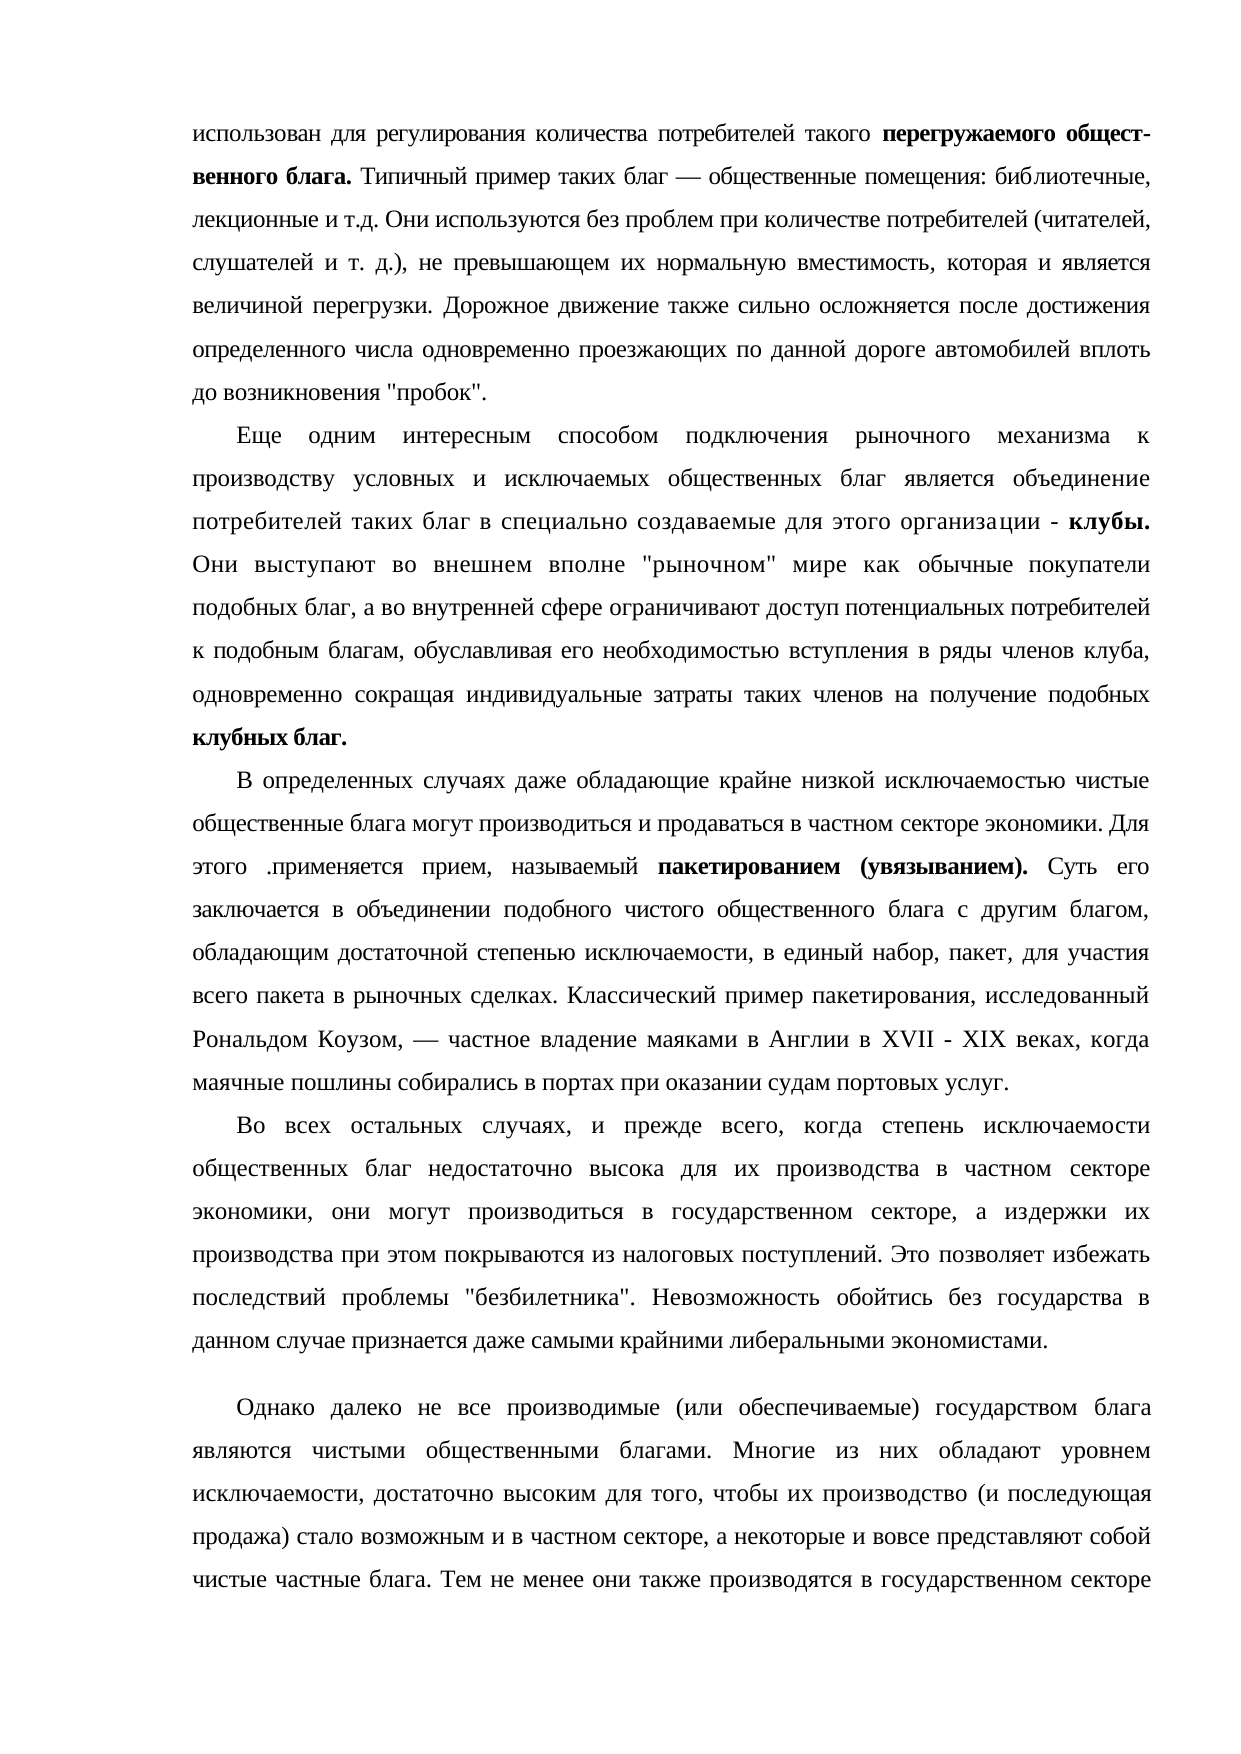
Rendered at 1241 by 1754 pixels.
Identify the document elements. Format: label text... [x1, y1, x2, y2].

text В определенных случаях даже обладающие крайне низкой исключаемостью чистые общественные блага могут производиться и продаваться в частном секторе экономики. Для этого .применяется прием, называемый пакетированием (увязыванием). Суть его заключается в объединении подобного чистого общественного блага с другим благом, обладающим достаточной степенью исключаемости, в единый набор, пакет, для участия всего пакета в рыночных сделках. Классический пример пакетирования, исследованный Рональдом Коузом, — частное владение маяками в Англии в XVII - XIX веках, когда маячные пошлины собирались в портах при оказании судам портовых услуг. [192, 765, 1149, 1096]
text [192, 118, 1151, 406]
text Во всех остальных случаях, и прежде всего, когда степень исключаемости общественных благ недостаточно высока для их производства в частном секторе экономики, они могут производиться в государственном секторе, а издержки их производства при этом покрываются из налоговых поступлений. Это позволяет избежать последствий проблемы "безбилетника". Невозможность обойтись без государства в данном случае признается даже самыми крайними либеральными экономистами. [192, 1110, 1150, 1354]
text Еще одним интересным способом подключения рыночного механизма к производству условных и исключаемых общественных благ является объединение потребителей таких благ в специально создаваемые для этого организации - клубы. Они выступают во внешнем вполне "рыночном" мире как обычные покупатели подобных благ, а во внутренней сфере ограничивают доступ потенциальных потребителей к подобным благам, обуславливая его необходимостью вступления в ряды членов клуба, одновременно сокращая индивидуальные затраты таких членов на получение подобных клубных благ. [192, 420, 1150, 751]
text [192, 1392, 1152, 1593]
